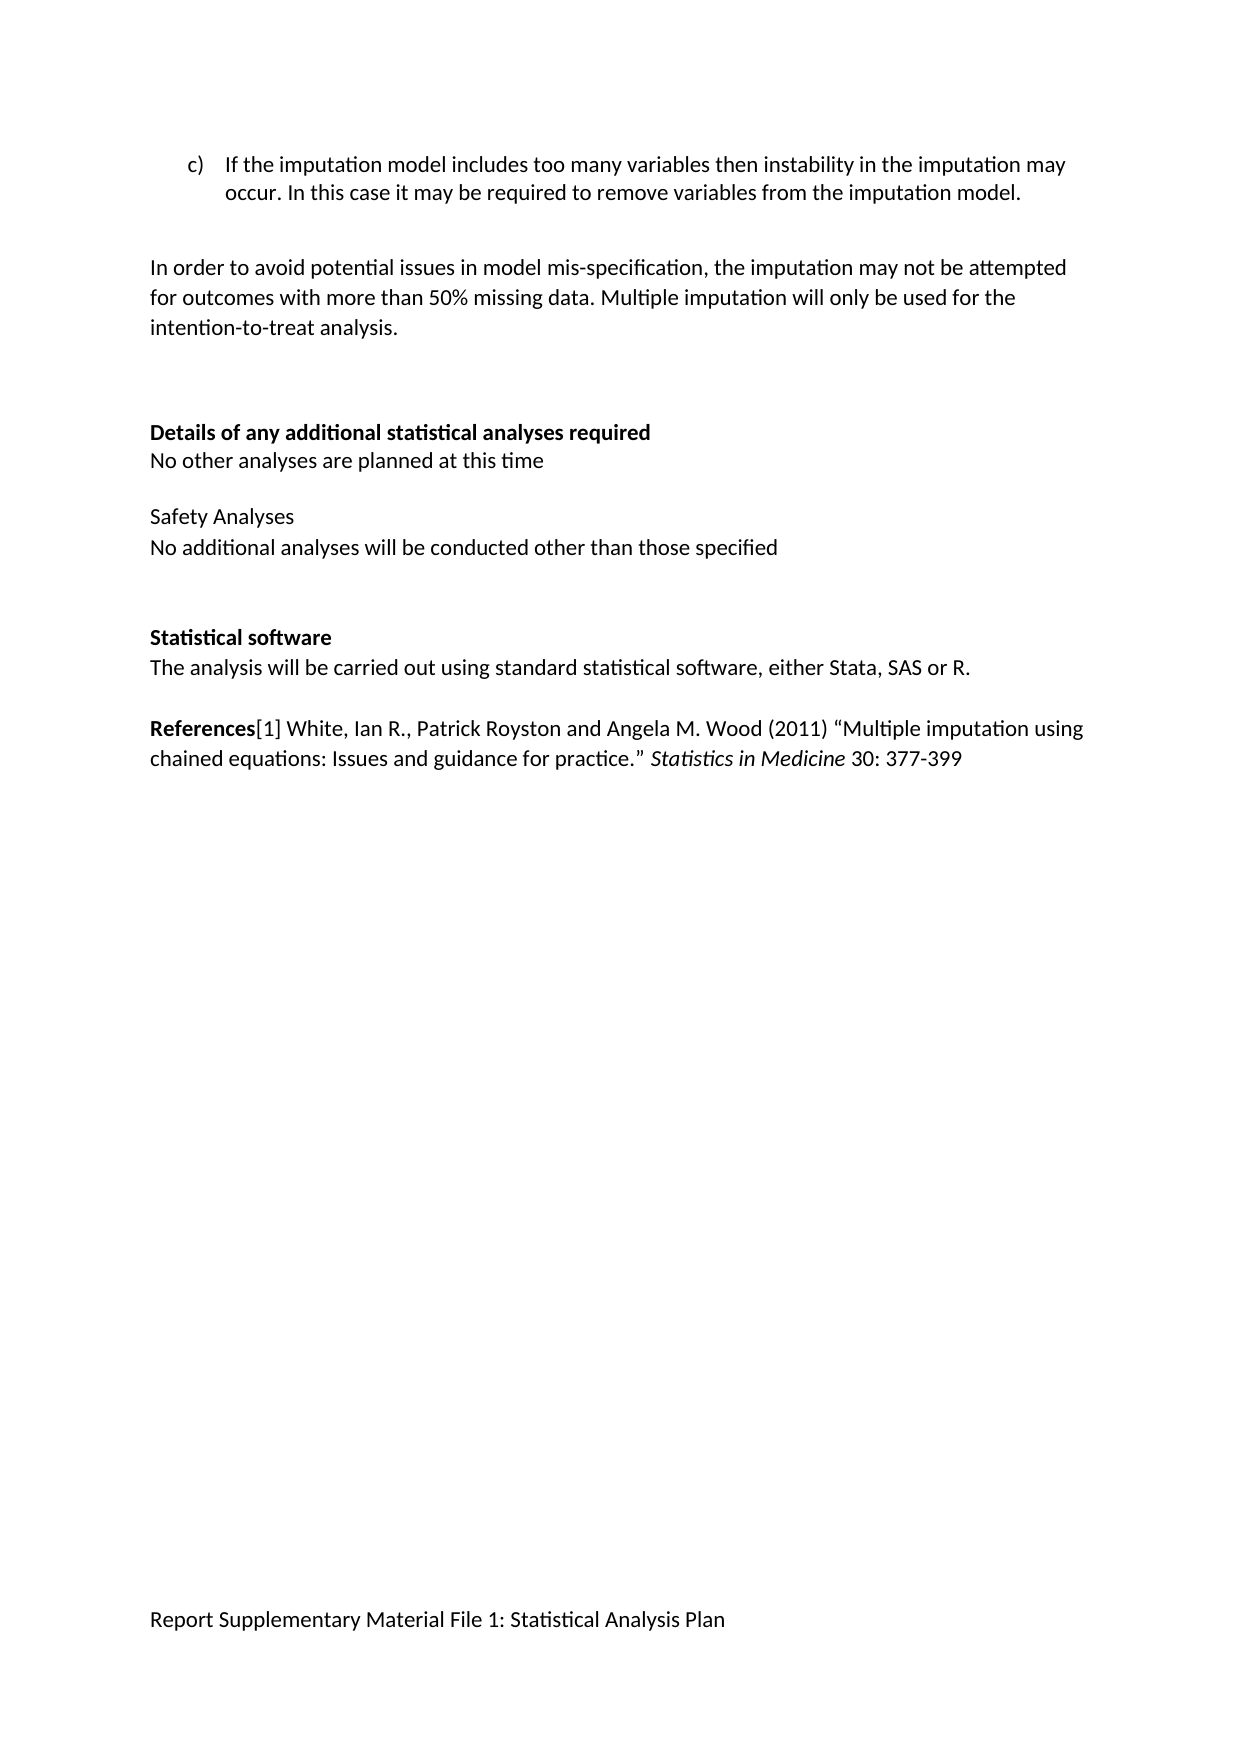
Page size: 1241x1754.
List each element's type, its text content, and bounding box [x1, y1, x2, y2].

list If the imputation model includes too many variables then instability in the imputation may occur. In this case it may be required to remove variables from the imputation model. [187, 150, 1090, 206]
text In order to avoid potential issues in model mis-specification, the imputation may not be attempted for outcomes with more than 50% missing data. Multiple imputation will only be used for the intention-to-treat analysis. [150, 253, 1090, 341]
text Safety Analyses [150, 502, 1090, 531]
text The analysis will be carried out using standard statistical software, either Stata, SAS or R. [150, 653, 1090, 682]
text No other analyses are planned at this time [150, 446, 1090, 474]
text Statistical software [150, 623, 1090, 651]
text Details of any additional statistical analyses required [150, 418, 1090, 446]
text No additional analyses will be conducted other than those specified [150, 533, 1090, 561]
text References[1] White, Ian R., Patrick Royston and Angela M. Wood (2011) “Multiple imputation using chained equations: Issues and guidance for practice.” Statistics in Medicine 30: 377-399 [150, 714, 1090, 772]
